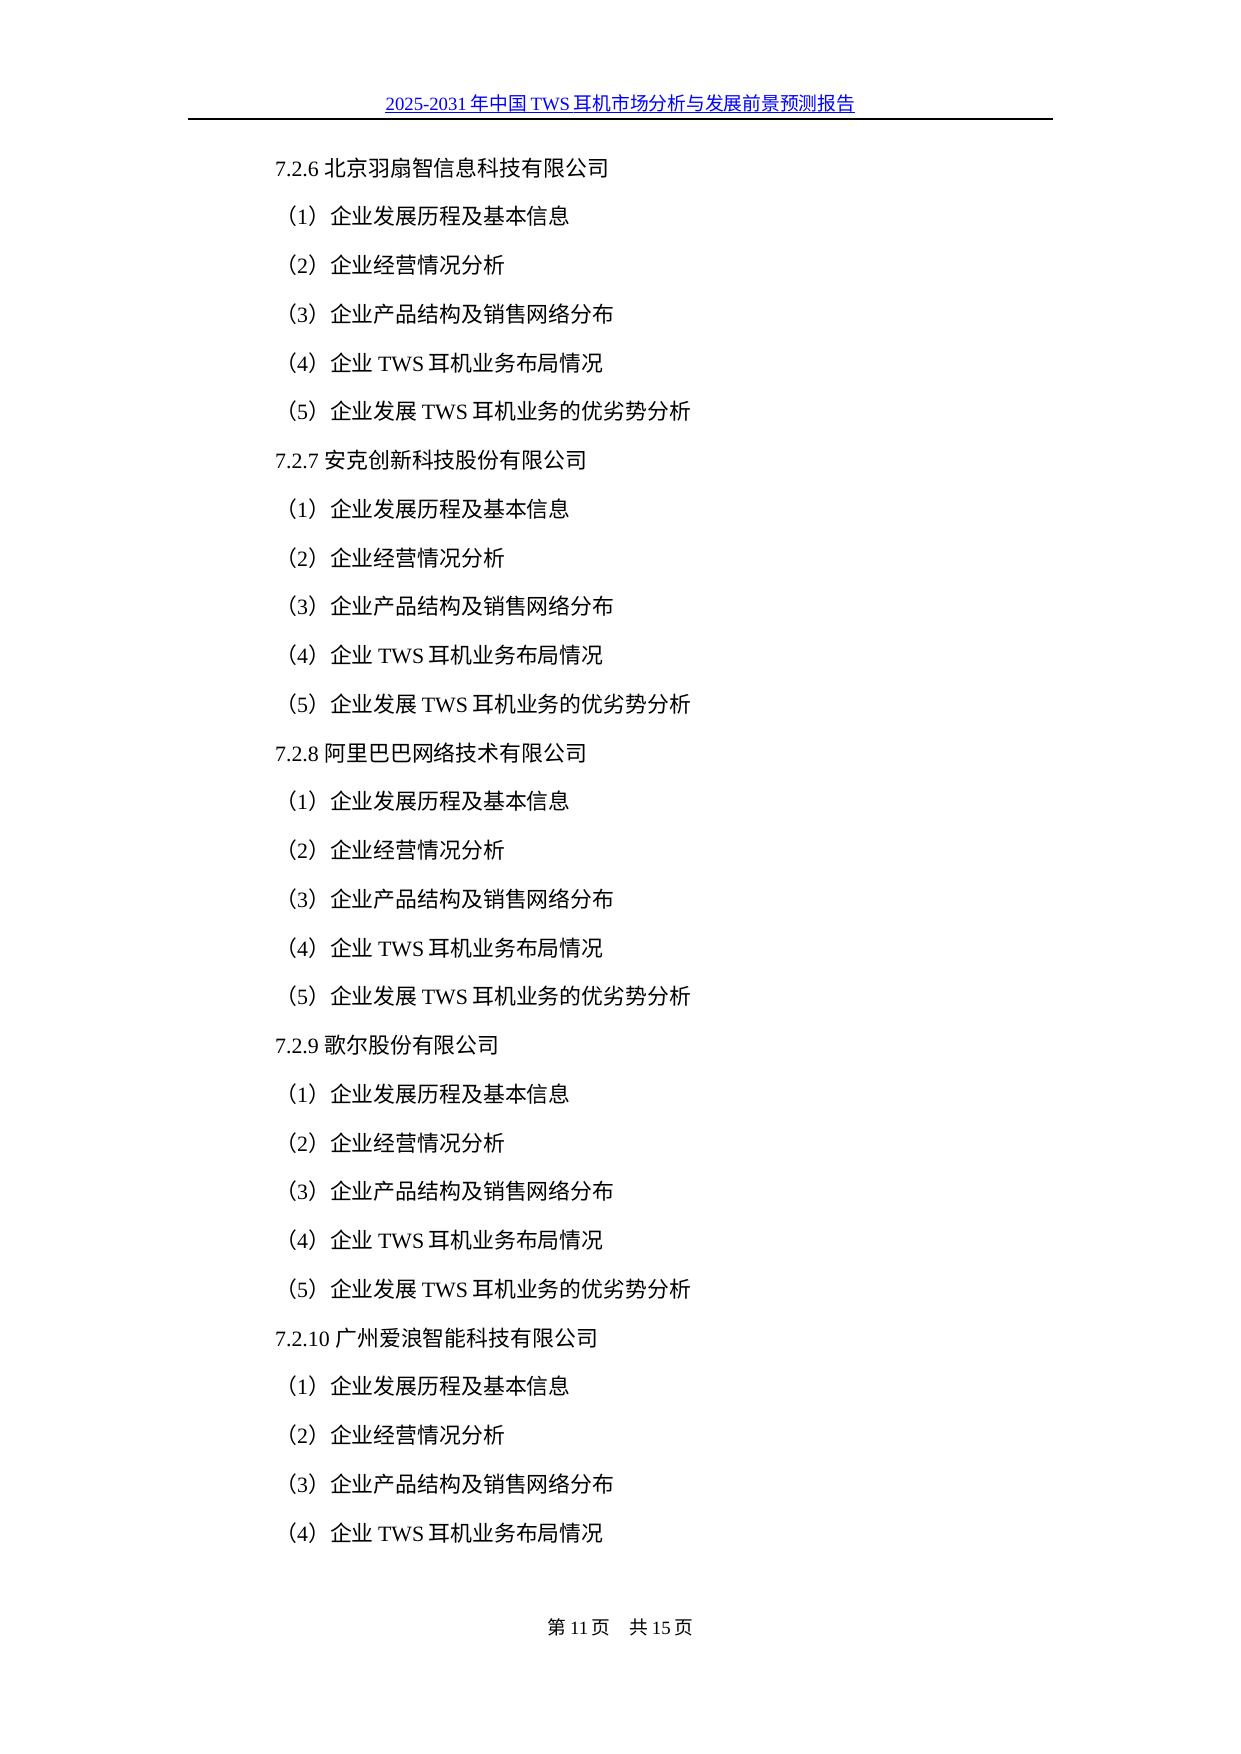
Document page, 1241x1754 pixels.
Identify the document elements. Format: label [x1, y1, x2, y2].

text [187, 150, 1053, 1548]
